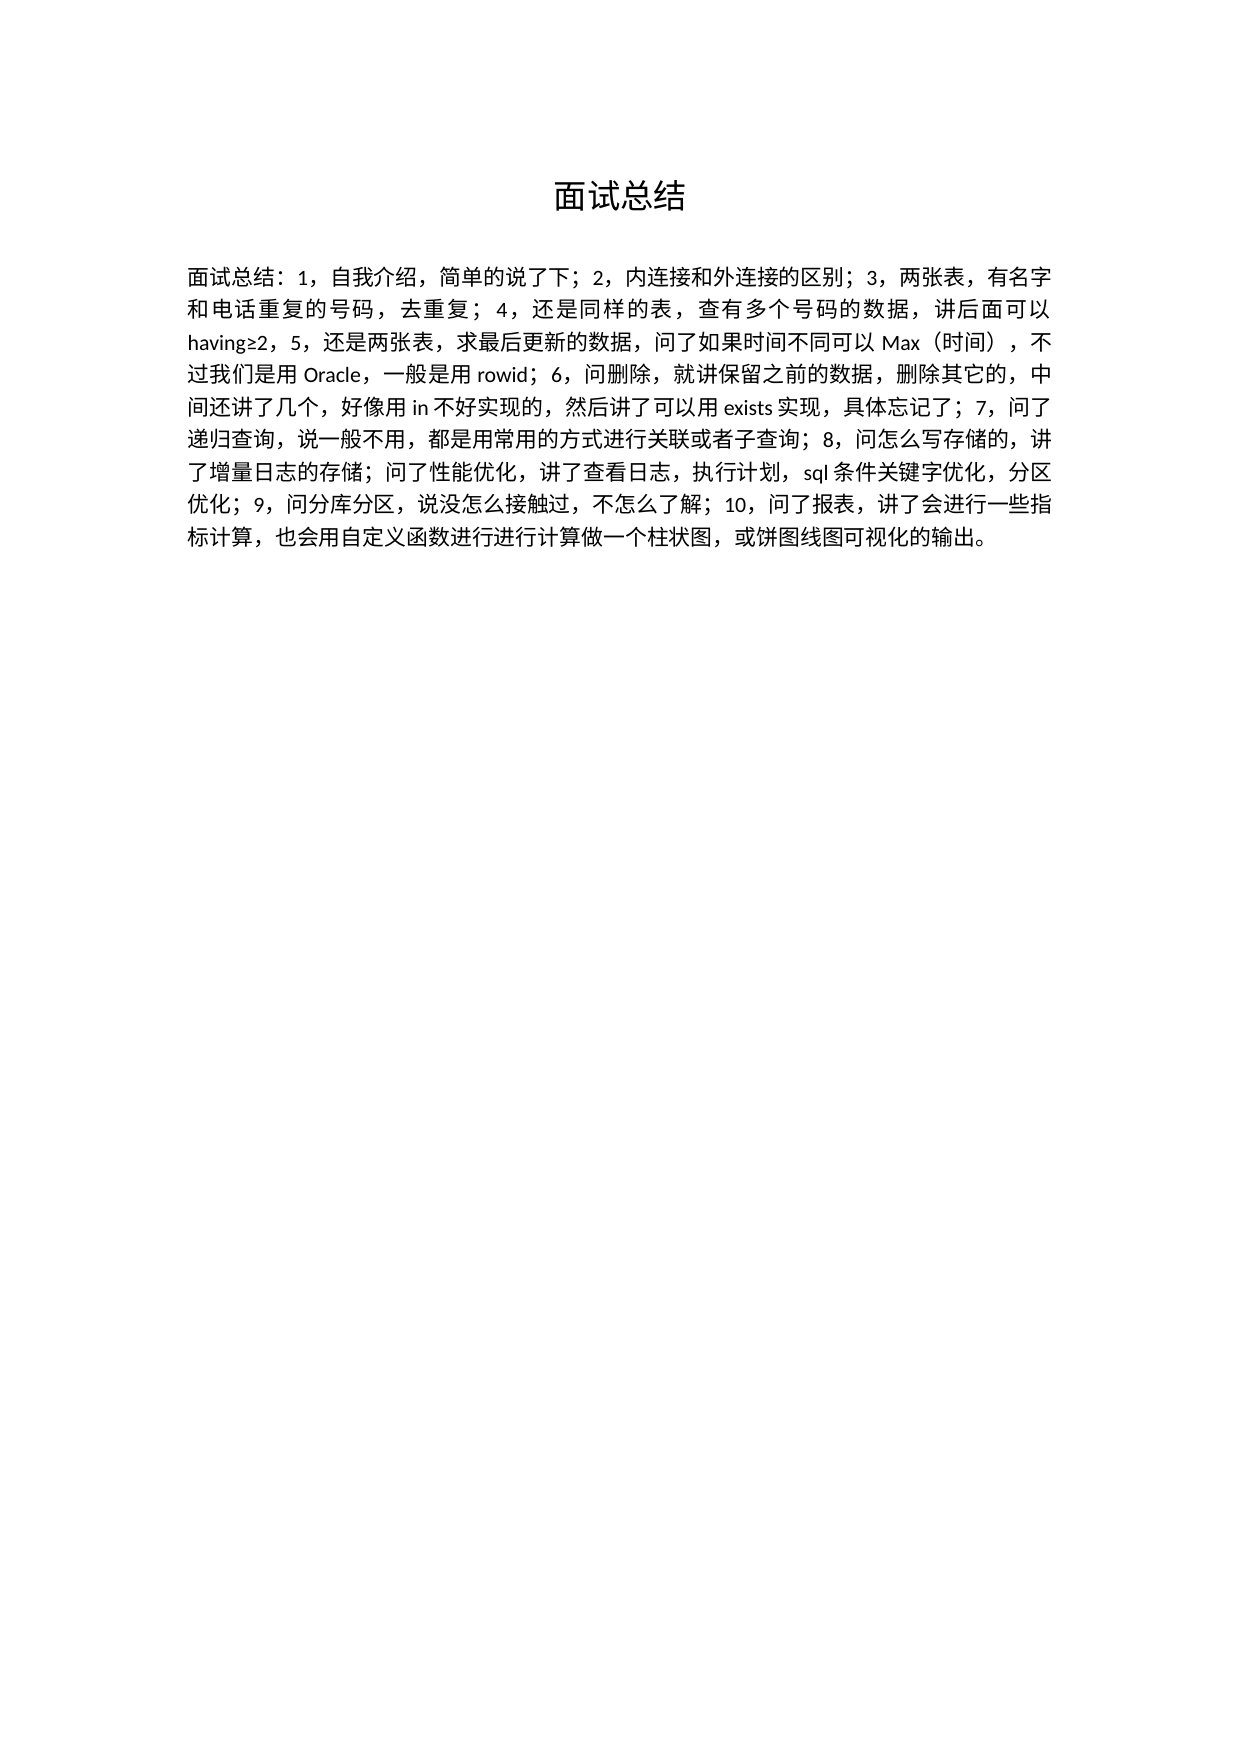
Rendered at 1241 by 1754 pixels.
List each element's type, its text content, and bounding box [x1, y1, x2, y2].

text 面试总结：1，自我介绍，简单的说了下；2，内连接和外连接的区别；3，两张表，有名字和电话重复的号码，去重复；4，还是同样的表，查有多个号码的数据，讲后面可以having≥2，5，还是两张表，求最后更新的数据，问了如果时间不同可以Max（时间），不过我们是用Oracle，一般是用rowid；6，问删除，就讲保留之前的数据，删除其它的，中间还讲了几个，好像用in不好实现的，然后讲了可以用exists实现，具体忘记了；7，问了递归查询，说一般不用，都是用常用的方式进行关联或者子查询；8，问怎么写存储的，讲了增量日志的存储；问了性能优化，讲了查看日志，执行计划，sql条件关键字优化，分区优化；9，问分库分区，说没怎么接触过，不怎么了解；10，问了报表，讲了会进行一些指标计算，也会用自定义函数进行进行计算做一个柱状图，或饼图线图可视化的输出。 [187, 259, 1053, 552]
text 面试总结 [187, 162, 1053, 227]
